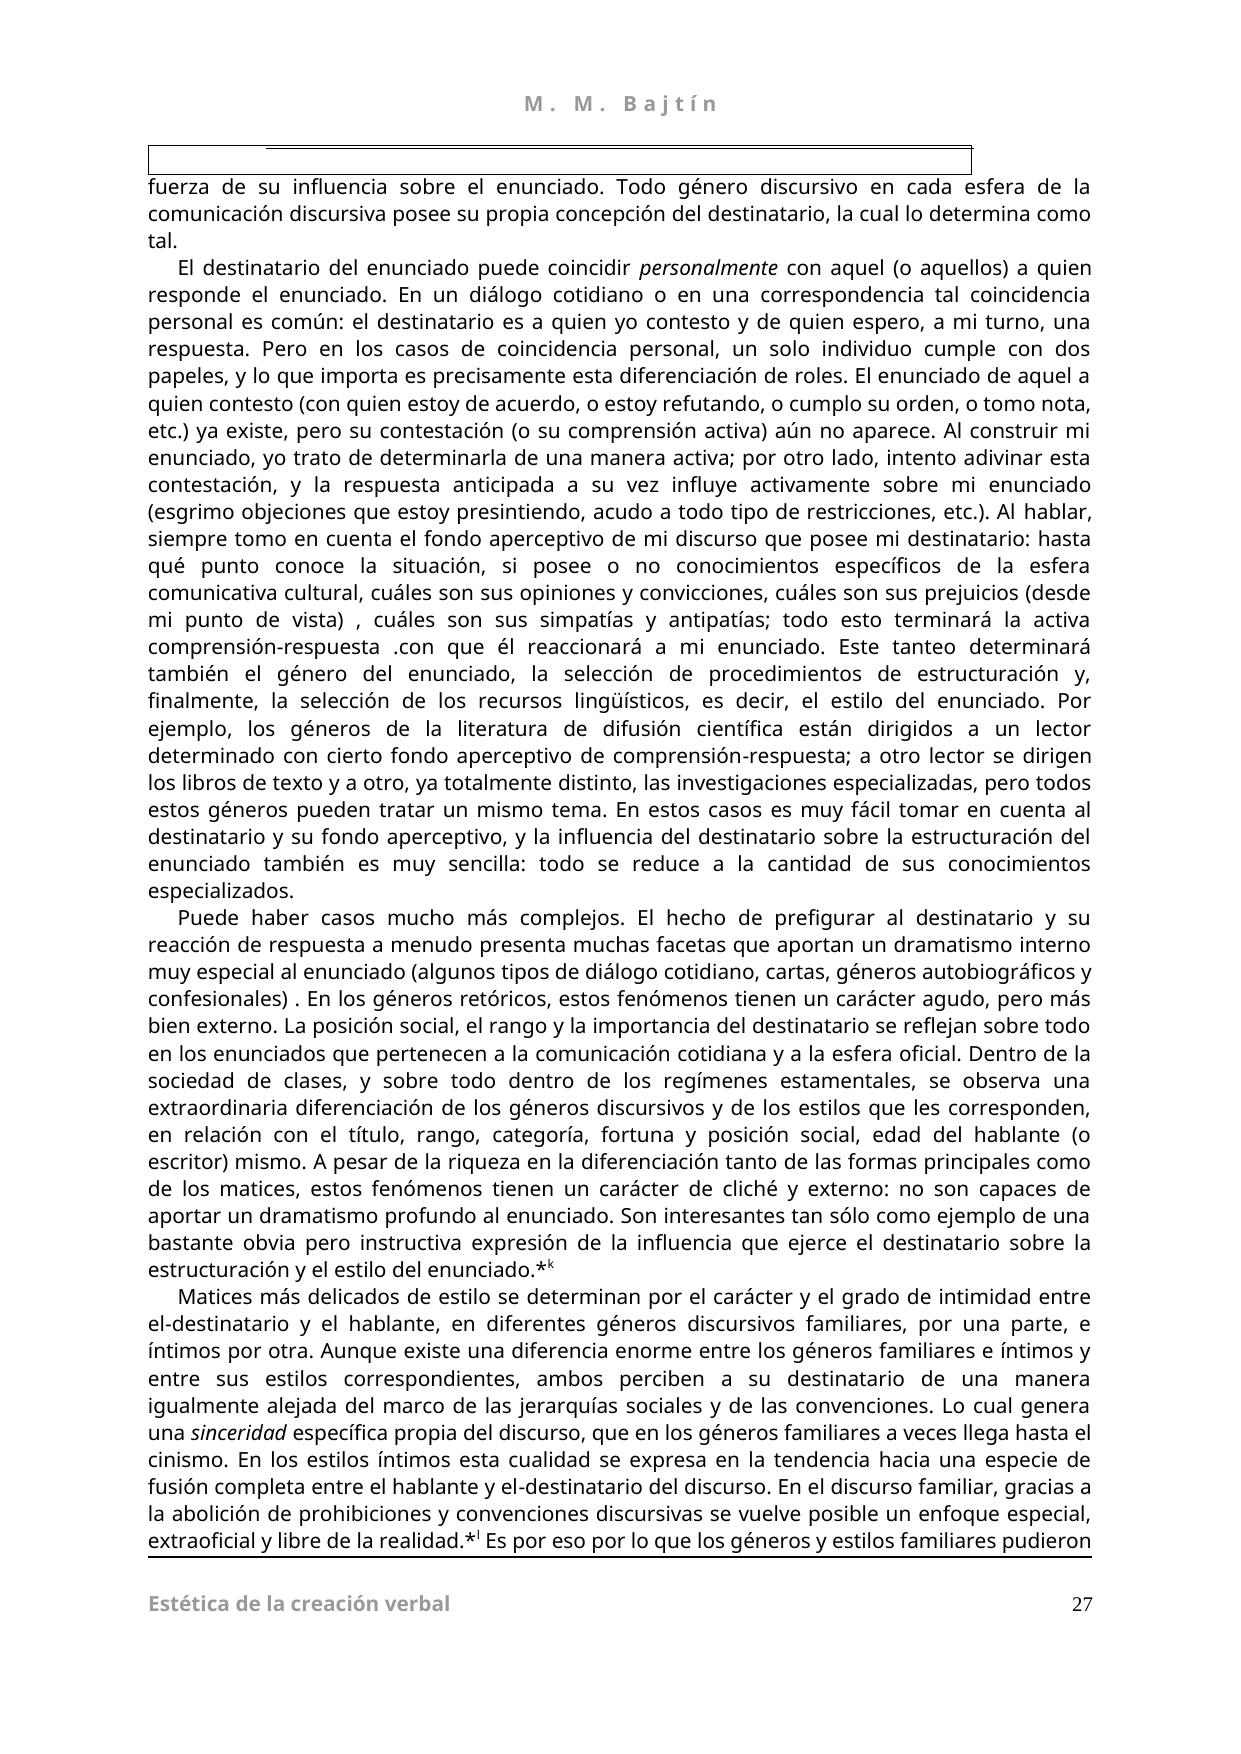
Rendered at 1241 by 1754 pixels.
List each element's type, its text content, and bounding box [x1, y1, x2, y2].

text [148, 1283, 1092, 1554]
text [148, 173, 1092, 254]
text Puede haber casos mucho más complejos. El hecho de prefigurar al destinatario y su reacción de respuesta a menudo presenta muchas facetas que aportan un dramatismo interno muy especial al enunciado (algunos tipos de diálogo cotidiano, cartas, géneros autobiográficos y confesionales) . En los géneros retóricos, estos fenómenos tienen un carácter agudo, pero más bien externo. La posición social, el rango y la importancia del destinatario se reflejan sobre todo en los enunciados que pertenecen a la comunicación cotidiana y a la esfera oficial. Dentro de la sociedad de clases, y sobre todo dentro de los regímenes estamentales, se observa una extraordinaria diferenciación de los géneros discursivos y de los estilos que les corresponden, en relación con el título, rango, categoría, fortuna y posición social, edad del hablante (o escritor) mismo. A pesar de la riqueza en la diferenciación tanto de las formas principales como de los matices, estos fenómenos tienen un carácter de cliché y externo: no son capaces de aportar un dramatismo profundo al enunciado. Son interesantes tan sólo como ejemplo de una bastante obvia pero instructiva expresión de la influencia que ejerce el destinatario sobre la estructuración y el estilo del enunciado.*k [148, 904, 1092, 1283]
text El destinatario del enunciado puede coincidir personalmente con aquel (o aquellos) a quien responde el enunciado. En un diálogo cotidiano o en una correspondencia tal coincidencia personal es común: el destinatario es a quien yo contesto y de quien espero, a mi turno, una respuesta. Pero en los casos de coincidencia personal, un solo individuo cumple con dos papeles, y lo que importa es precisamente esta diferenciación de roles. El enunciado de aquel a quien contesto (con quien estoy de acuerdo, o estoy refutando, o cumplo su orden, o tomo nota, etc.) ya existe, pero su contestación (o su comprensión activa) aún no aparece. Al construir mi enunciado, yo trato de determinarla de una manera activa; por otro lado, intento adivinar esta contestación, y la respuesta anticipada a su vez influye activamente sobre mi enunciado (esgrimo objeciones que estoy presintiendo, acudo a todo tipo de restricciones, etc.). Al hablar, siempre tomo en cuenta el fondo aperceptivo de mi discurso que posee mi destinatario: hasta qué punto conoce la situación, si posee o no conocimientos específicos de la esfera comunicativa cultural, cuáles son sus opiniones y convicciones, cuáles son sus prejuicios (desde mi punto de vista) , cuáles son sus simpatías y antipatías; todo esto terminará la activa comprensión-respuesta .con que él reaccionará a mi enunciado. Este tanteo determinará también el género del enunciado, la selección de procedimientos de estructuración y, finalmente, la selección de los recursos lingüísticos, es decir, el estilo del enunciado. Por ejemplo, los géneros de la literatura de difusión científica están dirigidos a un lector determinado con cierto fondo aperceptivo de comprensión-respuesta; a otro lector se dirigen los libros de texto y a otro, ya totalmente distinto, las investigaciones especializadas, pero todos estos géneros pueden tratar un mismo tema. En estos casos es muy fácil tomar en cuenta al destinatario y su fondo aperceptivo, y la influencia del destinatario sobre la estructuración del enunciado también es muy sencilla: todo se reduce a la cantidad de sus conocimientos especializados. [148, 254, 1092, 904]
